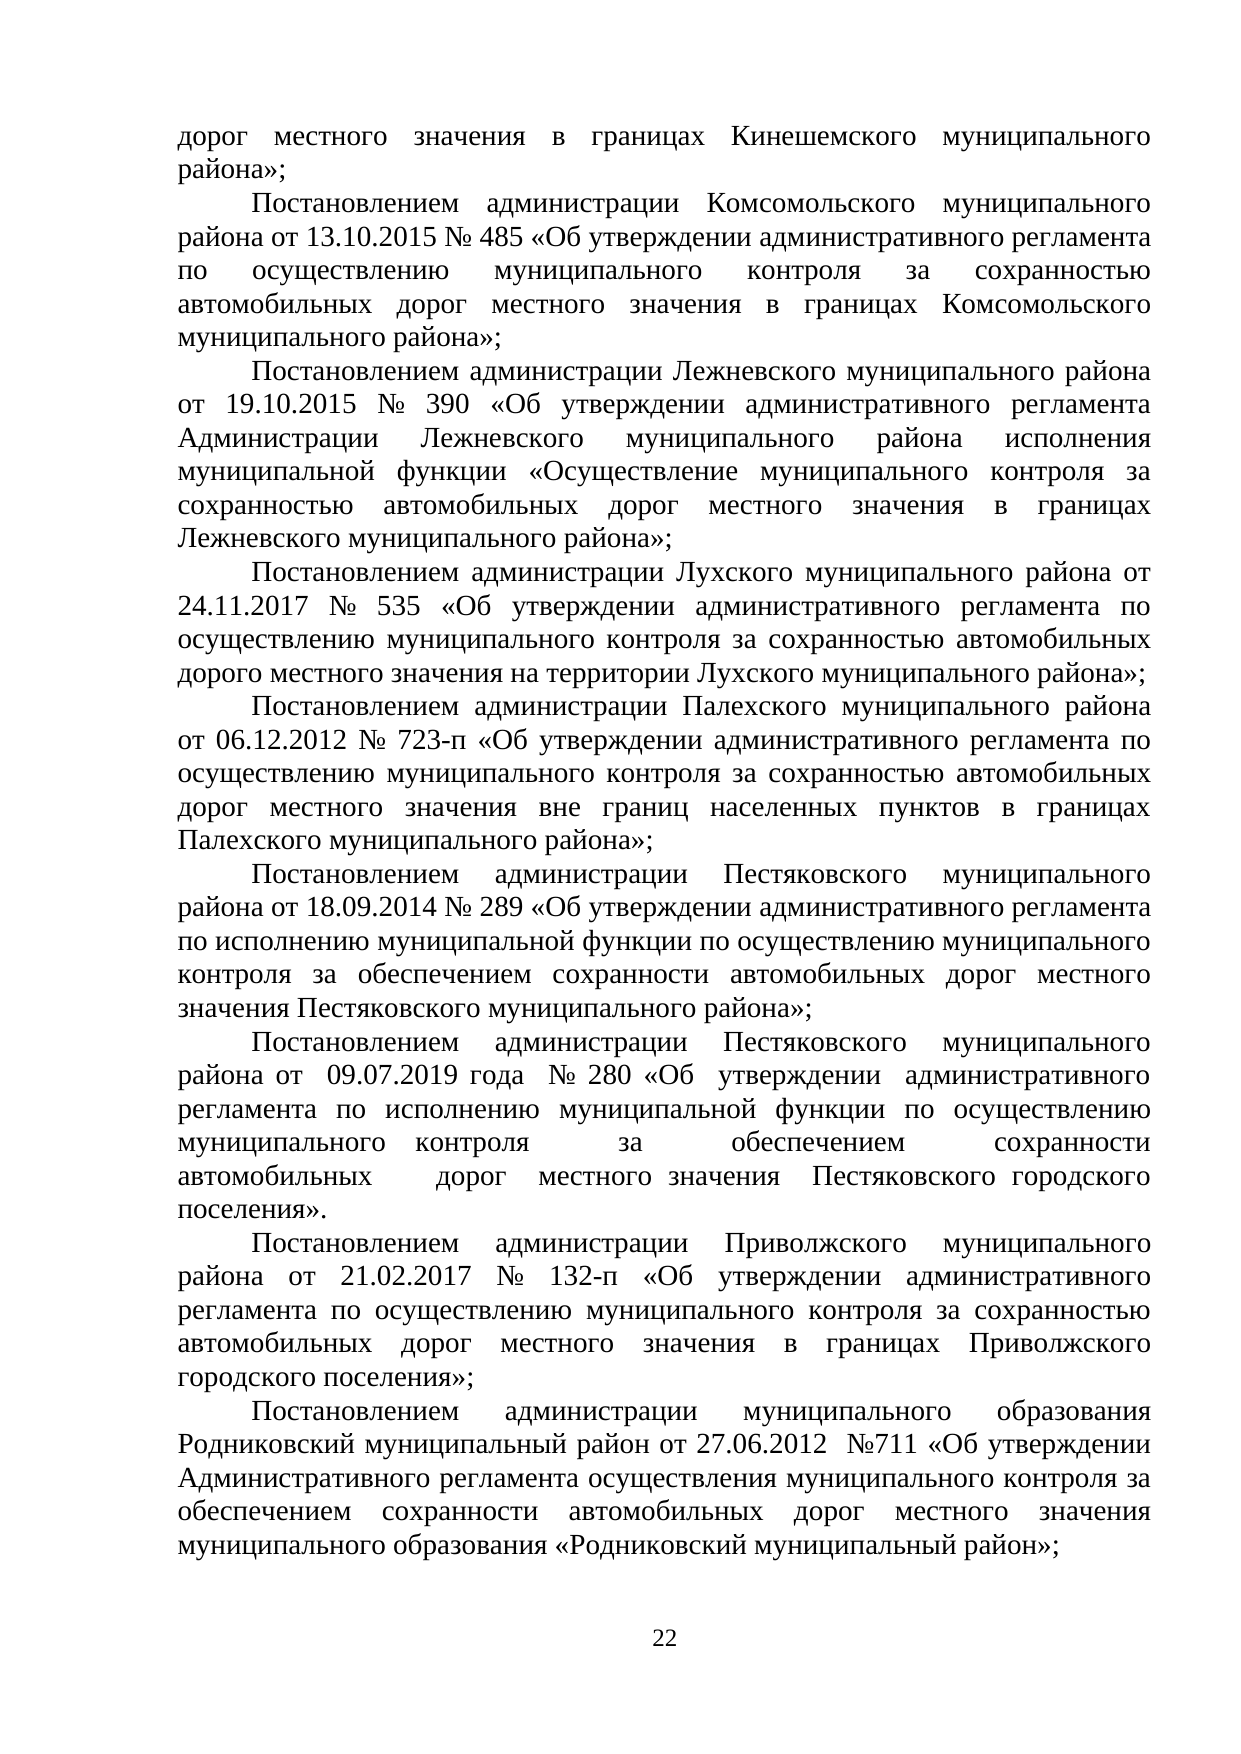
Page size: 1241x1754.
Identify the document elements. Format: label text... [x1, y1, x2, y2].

text Постановлением администрации Пестяковского муниципального района от 18.09.2014 № 289 «Об утверждении административного регламента по исполнению муниципальной функции по осуществлению муниципального контроля за обеспечением сохранности автомобильных дорог местного значения Пестяковского муниципального района»; [177, 856, 1152, 1024]
text Постановлением администрации муниципального образования Родниковский муниципальный район от 27.06.2012 №711 «Об утверждении Административного регламента осуществления муниципального контроля за обеспечением сохранности автомобильных дорог местного значения муниципального образования «Родниковский муниципальный район»; [177, 1393, 1152, 1560]
text Постановлением администрации Комсомольского муниципального района от 13.10.2015 № 485 «Об утверждении административного регламента по осуществлению муниципального контроля за сохранностью автомобильных дорог местного значения в границах Комсомольского муниципального района»; [177, 185, 1152, 353]
text Постановлением администрации Палехского муниципального района от 06.12.2012 № 723-п «Об утверждении административного регламента по осуществлению муниципального контроля за сохранностью автомобильных дорог местного значения вне границ населенных пунктов в границах Палехского муниципального района»; [177, 688, 1152, 856]
text Постановлением администрации Лежневского муниципального района от 19.10.2015 № 390 «Об утверждении административного регламента Администрации Лежневского муниципального района исполнения муниципальной функции «Осуществление муниципального контроля за сохранностью автомобильных дорог местного значения в границах Лежневского муниципального района»; [177, 353, 1152, 554]
title Постановлением администрации Приволжского муниципального района от 21.02.2017 № 132-п «Об утверждении административного регламента по осуществлению муниципального контроля за сохранностью автомобильных дорог местного значения в границах Приволжского городского поселения»; [177, 1225, 1152, 1393]
text Постановлением администрации Лухского муниципального района от 24.11.2017 № 535 «Об утверждении административного регламента по осуществлению муниципального контроля за сохранностью автомобильных дорого местного значения на территории Лухского муниципального района»; [177, 554, 1152, 688]
text Постановлением администрации Пестяковского муниципального района от 09.07.2019 года № 280 «Об утверждении административного регламента по исполнению муниципальной функции по осуществлению муниципального контроля за обеспечением сохранности автомобильных дорог местного значения Пестяковского городского поселения». [177, 1024, 1152, 1225]
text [177, 118, 1152, 185]
